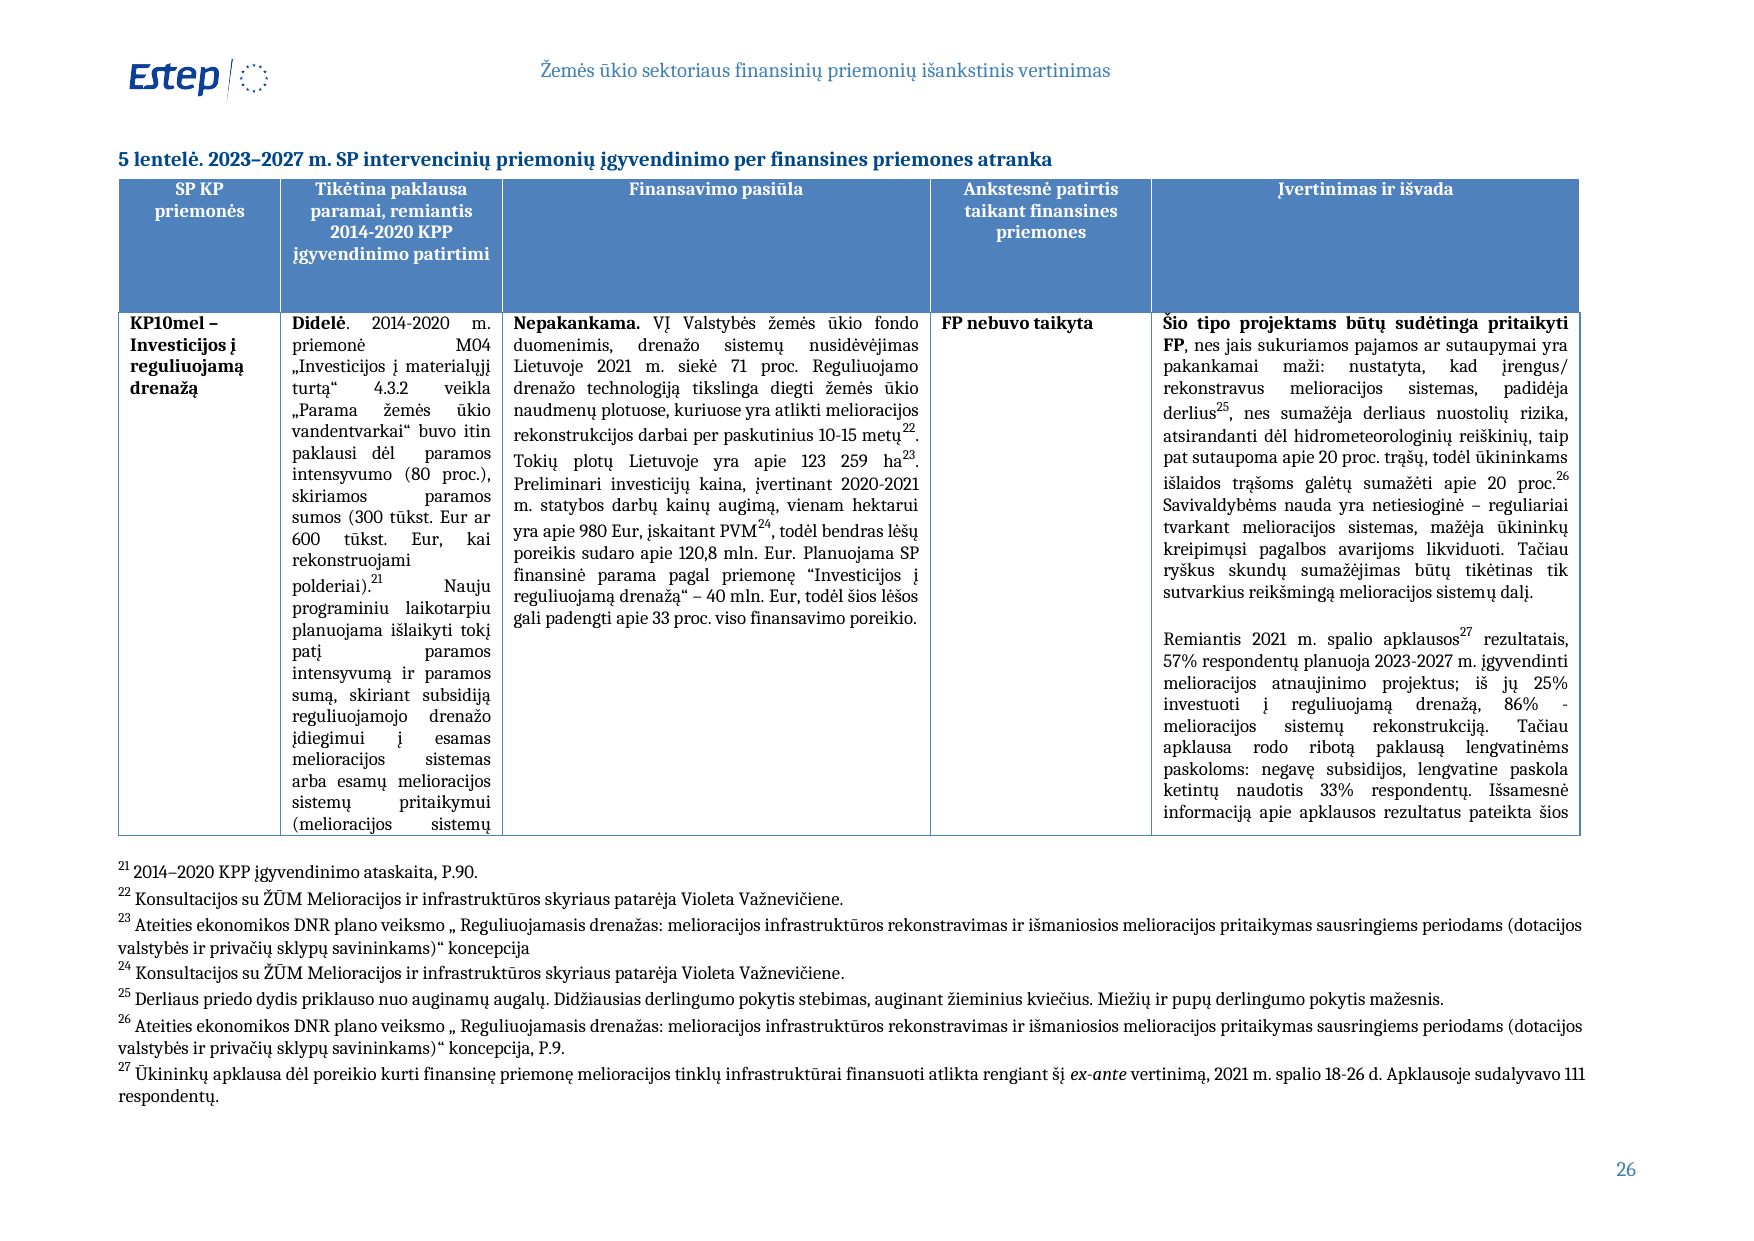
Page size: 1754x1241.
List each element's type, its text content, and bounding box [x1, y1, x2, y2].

table_header Ankstesnė patirtis taikant finansines priemones [931, 179, 1151, 312]
table_header Finansavimo pasiūla [503, 179, 930, 312]
table_cell Didelė. 2014-2020 m. priemonė M04 „Investicijos į materialųjį turtą“ 4.3.2 veikla „Parama žemės ūkio vandentvarkai“ buvo itin paklausi dėl paramos intensyvumo (80 proc.), skiriamos paramos sumos (300 tūkst. Eur ar 600 tūkst. Eur, kai rekonstruojami polderiai). Nauju programiniu laikotarpiu planuojama išlaikyti tokį patį paramos intensyvumą ir paramos sumą, skiriant subsidiją reguliuojamojo drenažo įdiegimui į esamas melioracijos sistemas arba esamų melioracijos sistemų pritaikymui (melioracijos sistemų rekonstrukcijai) reguliuojamajam drenažui įdiegti. [281, 313, 502, 835]
table_header Tikėtina paklausa paramai, remiantis 2014-2020 KPP įgyvendinimo patirtimi [281, 179, 502, 312]
table_cell Nepakankama. VĮ Valstybės žemės ūkio fondo duomenimis, drenažo sistemų nusidėvėjimas Lietuvoje 2021 m. siekė 71 proc. Reguliuojamo drenažo technologiją tikslinga diegti žemės ūkio naudmenų plotuose, kuriuose yra atlikti melioracijos rekonstrukcijos darbai per paskutinius 10-15 metų. Tokių plotų Lietuvoje yra apie 123 259 ha. Preliminari investicijų kaina, įvertinant 2020-2021 m. statybos darbų kainų augimą, vienam hektarui yra apie 980 Eur, įskaitant PVM, todėl bendras lėšų poreikis sudaro apie 120,8 mln. Eur. Planuojama SP finansinė parama pagal priemonę “Investicijos į reguliuojamą drenažą“ – 40 mln. Eur, todėl šios lėšos gali padengti apie 33 proc. viso finansavimo poreikio. [503, 313, 930, 835]
table_cell Šio tipo projektams būtų sudėtinga pritaikyti FP, nes jais sukuriamos pajamos ar sutaupymai yra pakankamai maži: nustatyta, kad įrengus/ rekonstravus melioracijos sistemas, padidėja derlius, nes sumažėja derliaus nuostolių rizika, atsirandanti dėl hidrometeorologinių reiškinių, taip pat sutaupoma apie 20 proc. trąšų, todėl ūkininkams išlaidos trąšoms galėtų sumažėti apie 20 proc. Savivaldybėms nauda yra netiesioginė – reguliariai tvarkant melioracijos sistemas, mažėja ūkininkų kreipimųsi pagalbos avarijoms likviduoti. Tačiau ryškus skundų sumažėjimas būtų tikėtinas tik sutvarkius reikšmingą melioracijos sistemų dalį. Remiantis 2021 m. spalio apklausos rezultatais, 57% respondentų planuoja 2023-2027 m. įgyvendinti melioracijos atnaujinimo projektus; iš jų 25% investuoti į reguliuojamą drenažą, 86% - melioracijos sistemų rekonstrukciją. Tačiau apklausa rodo ribotą paklausą lengvatinėms paskoloms: negavę subsidijos, lengvatine paskola ketintų naudotis 33% respondentų. Išsamesnė informaciją apie apklausos rezultatus pateikta šios ataskaitos 4 priede. Paminėtina, kad 2020 m. gruodį Aplinkos projektų valdymo agentūra (toliau – APVA) buvo paskelbusi kvietimą savivaldybėms, melioracijos sistemų naudotojų asociacijoms, fizinių ir (ar) juridinių asmenų grupėms, veikiančioms pagal jungtinės veiklos sutartį, kurių nuosavybės teise priklausančios žemės ribos sutampa su konkrečios (rekonstruojamos) sausinimo sistemos(-ų) ribomis teikti paraiškas paramai gauti pagal Klimato kaitos programos priemonę „Reguliuojamas drenažas (išmaniosios melioracijos įrengimas vietoje dabar esančios melioravimo sistemos)“. Tačiau nebuvo gauta nė viena paraiška. APVA atstovų teigimu, potencialiems pareiškėjams pasirodė nepriimtinos paramos teikimo sąlygos, nes buvo numatyta finansuoti tik 40 proc. visų tinkamų finansuoti projekto išlaidų bei per maža paramos suma vienam projektui (iki 25 000 Eur). APVA taip pat pažymėjo, kad reguliuojamo drenažo projektų finansavimas yra sudėtingas ir dėlto, kad dažnu atveju projektai turi būti įgyvendinami su partneriais. Finansinės priemonės paklausą mažintų tai, kad investicijos į melioracijos infrastruktūros atnaujinimą yra įgyvendinamos ne pavienių žemės savininkų ir naudotojų, o veikiant pagal jungtinės veiklos sutartis, kartais kaip partnerėms projektuose dalyvaujant ir savivaldybėms. Todėl projektuose dalyvaujant skirtingų dydžių ūkiams, ženkliai skiriasi jų finansinės galimybės ir noras skolintis. Dėl mažo projektų atsipirkimo ir nuosavybės formų skirtumų, atliekant ex-ante vertinimą buvo svarstytos finansinės priemonės derinimo su subsidijos elementu galimybės, pavyzdžiui, mažinant privatiems žemės sklypų savininkams subsidijos intensyvumą nuo 80 proc. iki 30-50 proc., o likusias lėšas skiriant lengvatinės paskolos forma. Taip būtų skatinamas tvaresnis melioracijos tinklų rekonstrukcijos finansavimas, užtikrinant melioracijos modernizavimo finansavimą iš grįžtančių lėšų. Tačiau potencialių galutinių gavėjų ir jų asociacijų atstovų nuomone, tokia paramos schema nebūtų patraukli, o įgyvendinama vis tiek nepadengtų finansavimo poreikių. Atsižvelgiant į aukščiau įvardintas priežastis, kol kas nerekomenduojama kurti atskiros finansinės priemonės melioracijos projektams finansuoti. [1152, 313, 1579, 835]
table_cell FP nebuvo taikyta [931, 313, 1151, 835]
table_header Įvertinimas ir išvada [1152, 179, 1579, 312]
text 5 lentelė. 2023–2027 m. SP intervencinių priemonių įgyvendinimo per finansines priemones atranka [118, 148, 1636, 172]
table_cell KP10mel – Investicijos į reguliuojamą drenažą [119, 313, 280, 835]
table_header SP KP priemonės [119, 179, 280, 312]
picture [129, 59, 269, 105]
